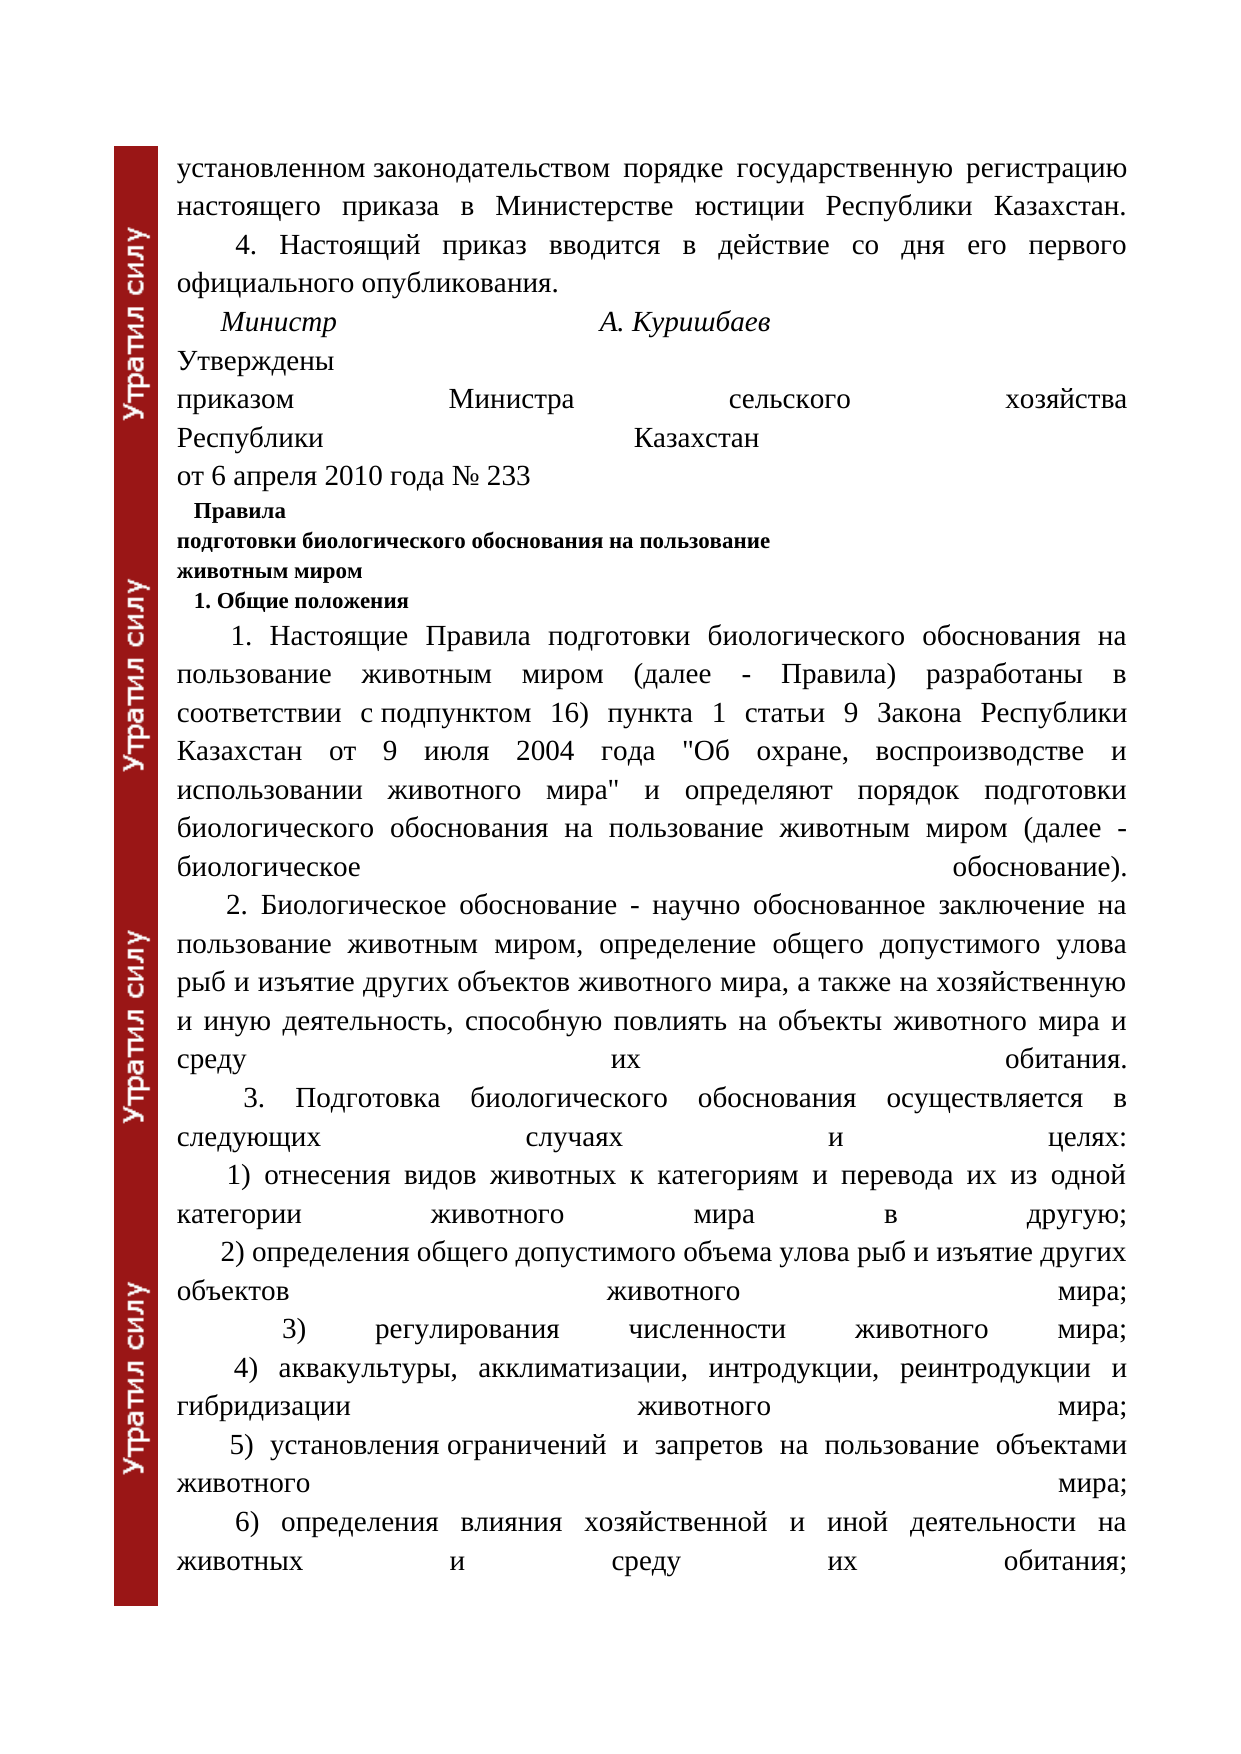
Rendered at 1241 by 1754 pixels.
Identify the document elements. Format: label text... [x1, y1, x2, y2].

picture [114, 492, 158, 497]
picture [114, 146, 158, 150]
text Утверждены приказом Министра сельского хозяйства Республики Казахстан от 6 апреля 2010 года № 233 [112, 343, 1128, 492]
picture [114, 338, 158, 343]
text Правила подготовки биологического обоснования на пользование животным миром [112, 497, 1128, 584]
text Министр А. Куришбаев [112, 304, 1128, 338]
picture [114, 1576, 158, 1606]
text 1. Общие положения [112, 587, 1128, 614]
picture [114, 299, 158, 304]
picture [114, 614, 158, 618]
